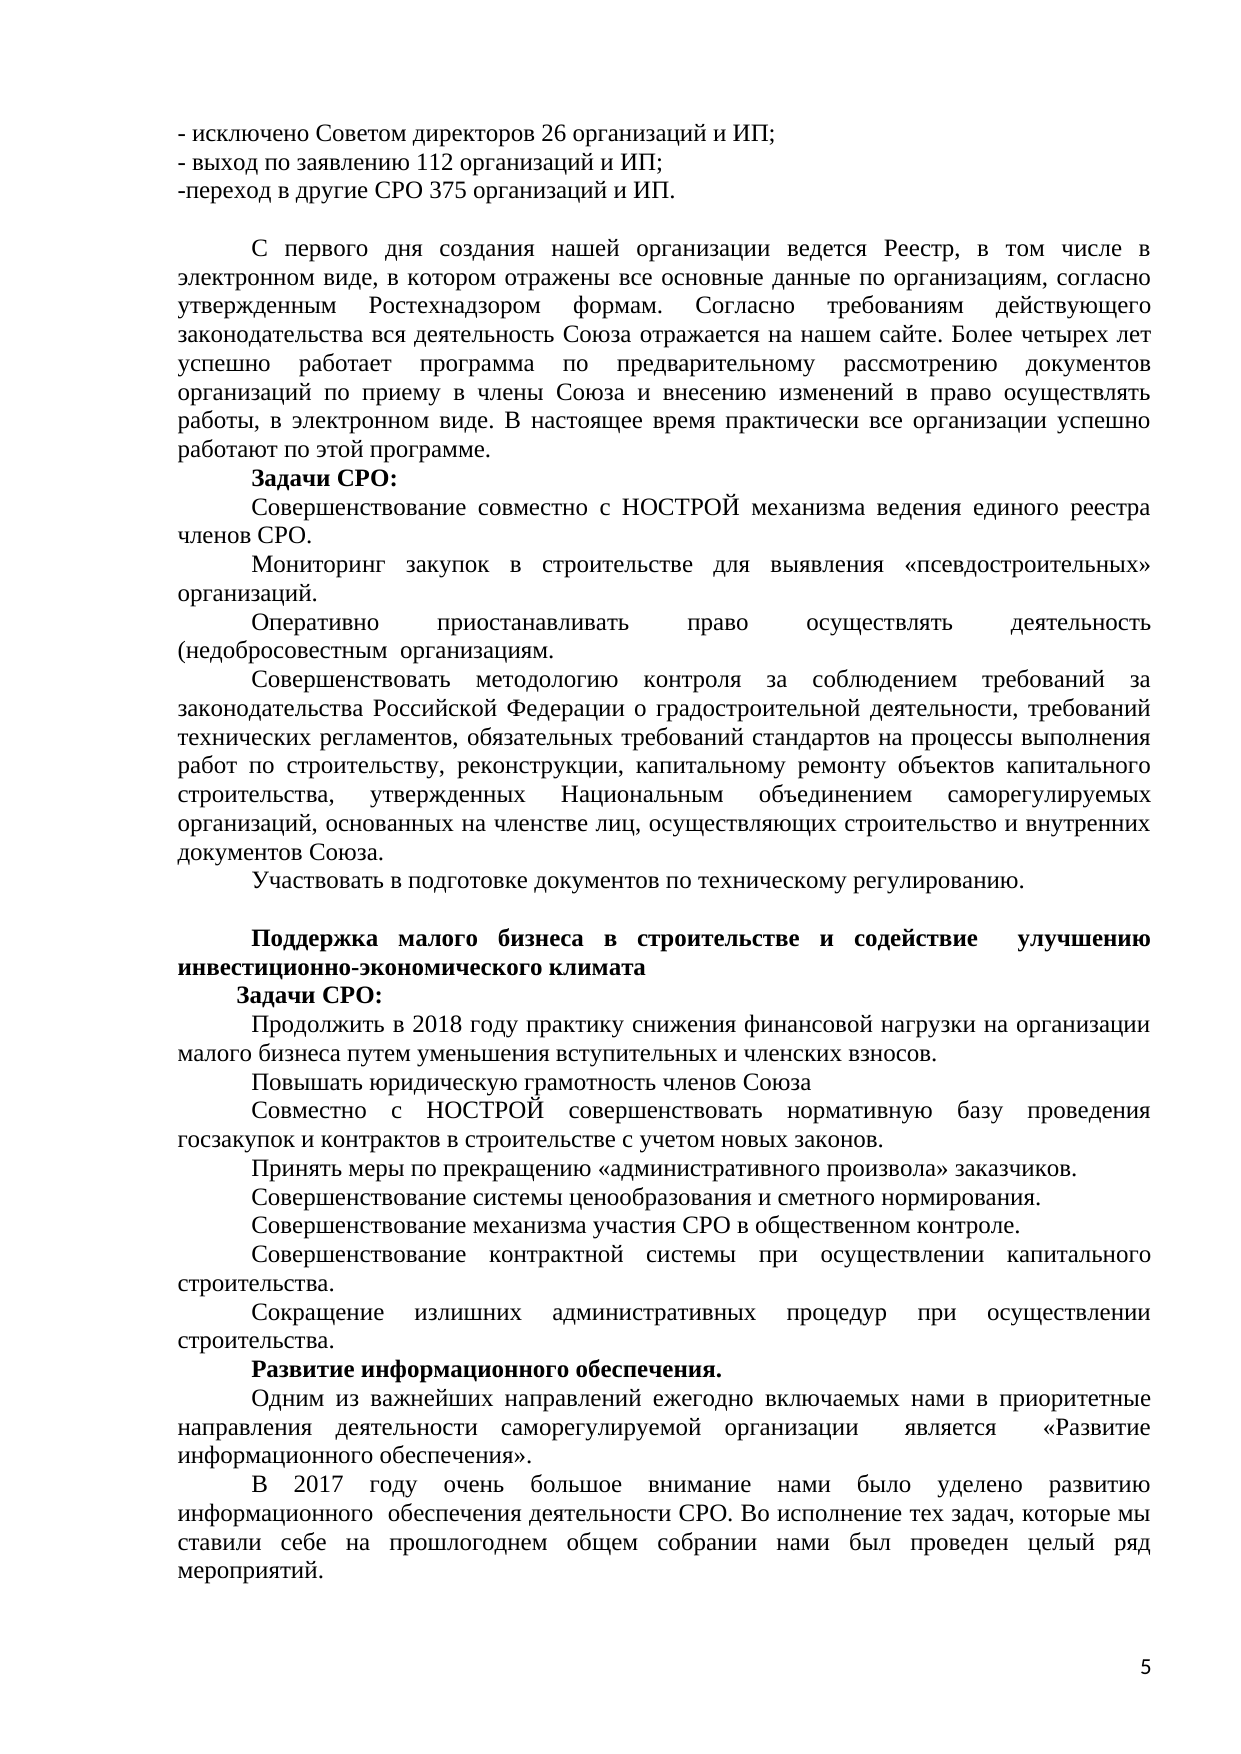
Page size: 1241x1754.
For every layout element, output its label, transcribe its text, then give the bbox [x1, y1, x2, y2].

text - выход по заявлению 112 организаций и ИП; [177, 147, 1152, 176]
text Повышать юридическую грамотность членов Союза [177, 1067, 1152, 1096]
text Оперативно приостанавливать право осуществлять деятельность (недобросовестным организациям. [177, 607, 1152, 664]
text Мониторинг закупок в строительстве для выявления «псевдостроительных» организаций. [177, 549, 1152, 607]
text Совершенствование контрактной системы при осуществлении капитального строительства. [177, 1239, 1152, 1297]
text Принять меры по прекращению «административного произвола» заказчиков. [177, 1153, 1152, 1182]
text Продолжить в 2018 году практику снижения финансовой нагрузки на организации малого бизнеса путем уменьшения вступительных и членских взносов. [177, 1009, 1152, 1067]
text Совершенствование системы ценообразования и сметного нормирования. [177, 1182, 1152, 1211]
text - исключено Советом директоров 26 организаций и ИП; [177, 118, 1152, 147]
text Совершенствование совместно с НОСТРОЙ механизма ведения единого реестра членов СРО. [177, 492, 1152, 549]
text Совершенствовать методологию контроля за соблюдением требований за законодательства Российской Федерации о градостроительной деятельности, требований технических регламентов, обязательных требований стандартов на процессы выполнения работ по строительству, реконструкции, капитальному ремонту объектов капитального строительства, утвержденных Национальным объединением саморегулируемых организаций, основанных на членстве лиц, осуществляющих строительство и внутренних документов Союза. [177, 664, 1152, 866]
text Сокращение излишних административных процедур при осуществлении строительства. [177, 1297, 1152, 1354]
text В 2017 году очень большое внимание нами было уделено развитию информационного обеспечения деятельности СРО. Во исполнение тех задач, которые мы ставили себе на прошлогоднем общем собрании нами был проведен целый ряд мероприятий. [177, 1469, 1152, 1584]
text Совместно с НОСТРОЙ совершенствовать нормативную базу проведения госзакупок и контрактов в строительстве с учетом новых законов. [177, 1096, 1152, 1153]
text Одним из важнейших направлений ежегодно включаемых нами в приоритетные направления деятельности саморегулируемой организации является «Развитие информационного обеспечения». [177, 1383, 1152, 1469]
text С первого дня создания нашей организации ведется Реестр, в том числе в электронном виде, в котором отражены все основные данные по организациям, согласно утвержденным Ростехнадзором формам. Согласно требованиям действующего законодательства вся деятельность Союза отражается на нашем сайте. Более четырех лет успешно работает программа по предварительному рассмотрению документов организаций по приему в члены Союза и внесению изменений в право осуществлять работы, в электронном виде. В настоящее время практически все организации успешно работают по этой программе. [177, 233, 1152, 463]
text Задачи СРО: [177, 981, 1152, 1009]
text Поддержка малого бизнеса в строительстве и содействие улучшению инвестиционно-экономического климата [177, 923, 1152, 981]
text Совершенствование механизма участия СРО в общественном контроле. [177, 1211, 1152, 1239]
text Участвовать в подготовке документов по техническому регулированию. [177, 866, 1152, 894]
text -переход в другие СРО 375 организаций и ИП. [177, 176, 1152, 204]
text Задачи СРО: [177, 463, 1152, 492]
text Развитие информационного обеспечения. [177, 1354, 1152, 1383]
